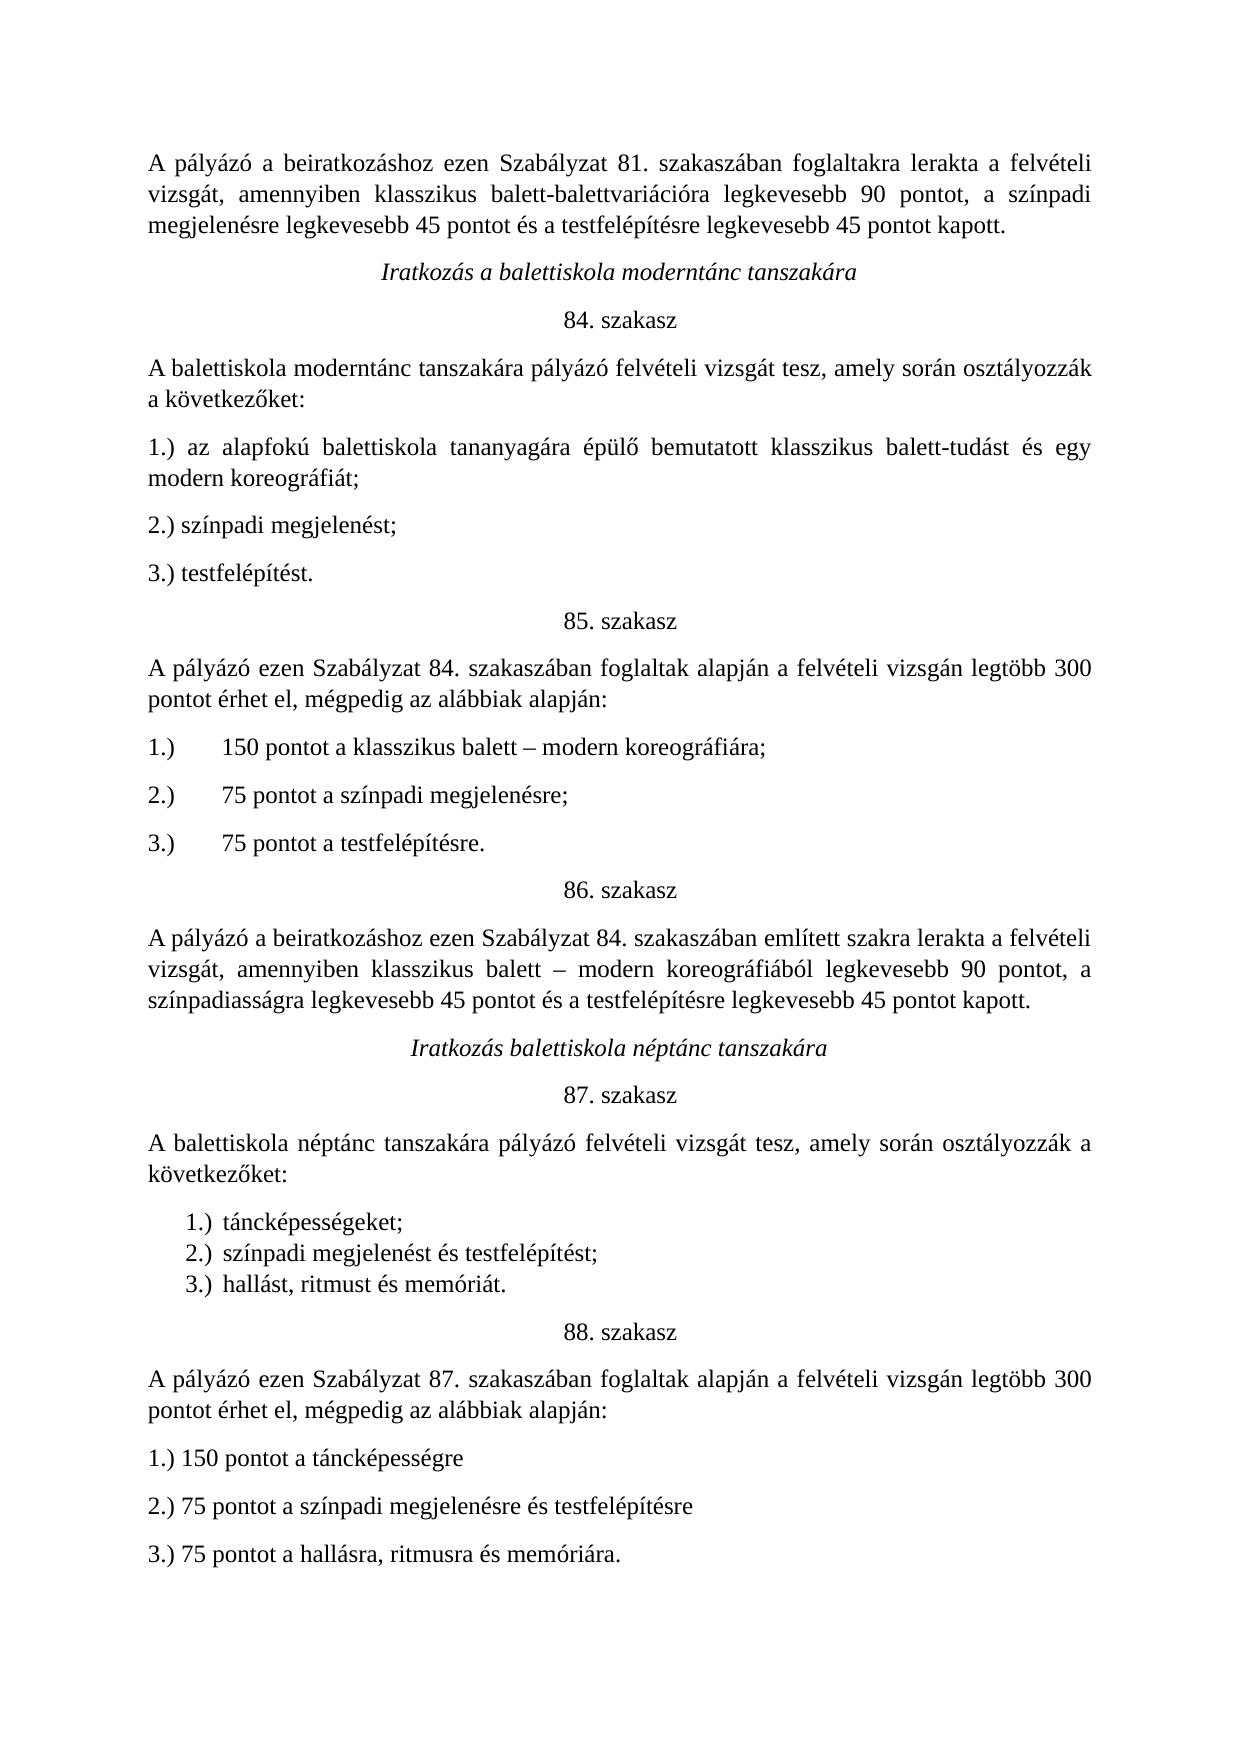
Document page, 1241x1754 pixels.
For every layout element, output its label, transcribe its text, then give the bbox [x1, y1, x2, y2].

text 88. szakasz [148, 1317, 1093, 1346]
text 85. szakasz [148, 606, 1093, 634]
text Iratkozás a balettiskola moderntánc tanszakára [148, 257, 1093, 286]
list hallást, ritmust és memóriát. [185, 1269, 1093, 1298]
text A pályázó ezen Szabályzat 87. szakaszában foglaltak alapján a felvételi vizsgán legtöbb 300 pontot érhet el, mégpedig az alábbiak alapján: [148, 1364, 1093, 1424]
text Iratkozás balettiskola néptánc tanszakára [148, 1033, 1093, 1062]
text A pályázó ezen Szabályzat 84. szakaszában foglaltak alapján a felvételi vizsgán legtöbb 300 pontot érhet el, mégpedig az alábbiak alapján: [148, 653, 1093, 713]
text 3.) testfelépítést. [148, 558, 1093, 587]
text 86. szakasz [148, 875, 1093, 904]
text 87. szakasz [148, 1081, 1093, 1109]
text 3.) 75 pontot a hallásra, ritmusra és memóriára. [148, 1539, 1093, 1567]
list színpadi megjelenést és testfelépítést; [185, 1238, 1093, 1267]
text 2.) színpadi megjelenést; [148, 510, 1093, 539]
text 3.) 75 pontot a testfelépítésre. [148, 828, 1093, 856]
text 2.) 75 pontot a színpadi megjelenésre és testfelépítésre [148, 1491, 1093, 1520]
text A pályázó a beiratkozáshoz ezen Szabályzat 81. szakaszában foglaltakra lerakta a felvételi vizsgát, amennyiben klasszikus balett-balettvariációra legkevesebb 90 pontot, a színpadi megjelenésre legkevesebb 45 pontot és a testfelépítésre legkevesebb 45 pontot kapott. [148, 148, 1093, 238]
text 84. szakasz [148, 305, 1093, 334]
text A balettiskola néptánc tanszakára pályázó felvételi vizsgát tesz, amely során osztályozzák a következőket: [148, 1128, 1093, 1188]
text A balettiskola moderntánc tanszakára pályázó felvételi vizsgát tesz, amely során osztályozzák a következőket: [148, 353, 1093, 413]
text A pályázó a beiratkozáshoz ezen Szabályzat 84. szakaszában említett szakra lerakta a felvételi vizsgát, amennyiben klasszikus balett – modern koreográfiából legkevesebb 90 pontot, a színpadiasságra legkevesebb 45 pontot és a testfelépítésre legkevesebb 45 pontot kapott. [148, 923, 1093, 1014]
text 2.) 75 pontot a színpadi megjelenésre; [148, 780, 1093, 809]
list táncképességeket; [185, 1207, 1093, 1236]
text 1.) 150 pontot a klasszikus balett – modern koreográfiára; [148, 732, 1093, 761]
text 1.) az alapfokú balettiskola tananyagára épülő bemutatott klasszikus balett-tudást és egy modern koreográfiát; [148, 432, 1093, 491]
text 1.) 150 pontot a táncképességre [148, 1443, 1093, 1472]
